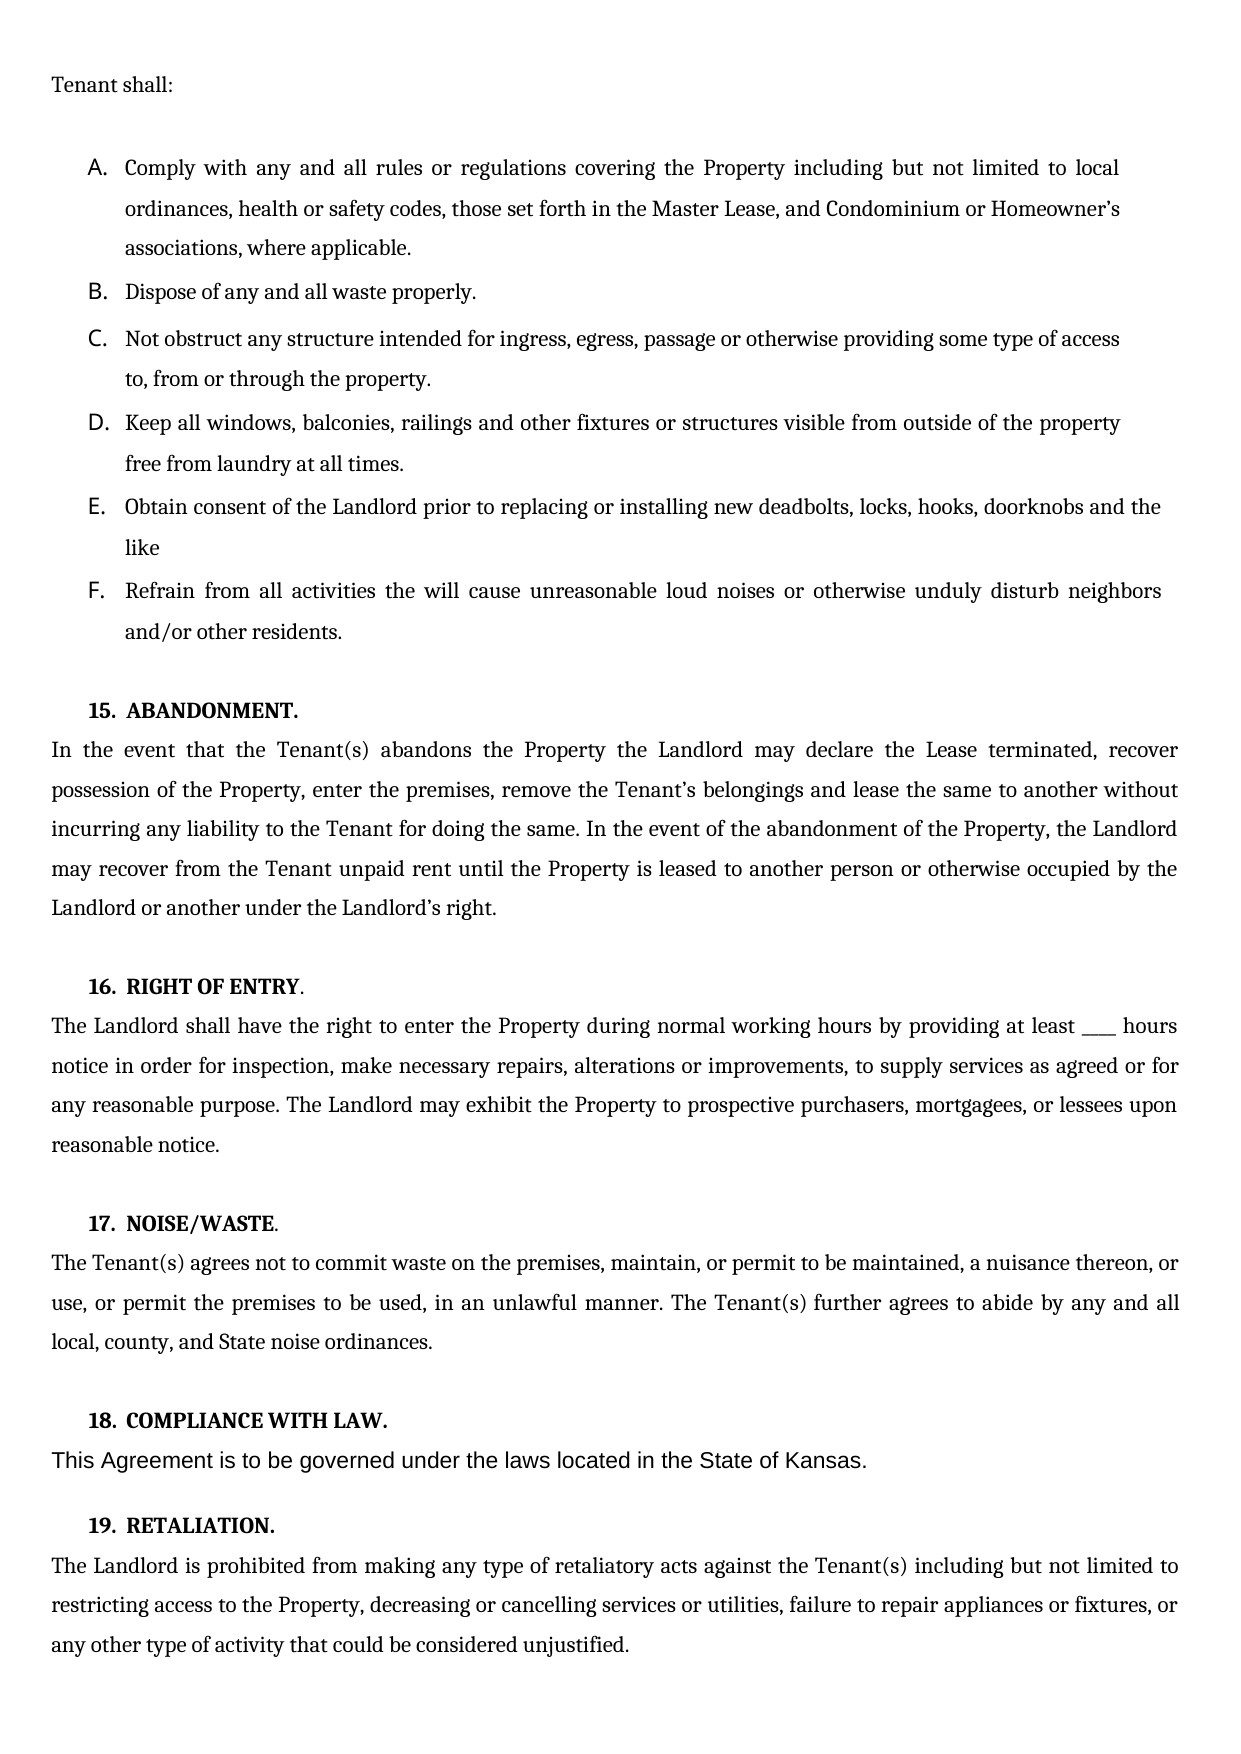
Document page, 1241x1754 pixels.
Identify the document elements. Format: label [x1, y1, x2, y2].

table_cell [40, 71, 1191, 1671]
